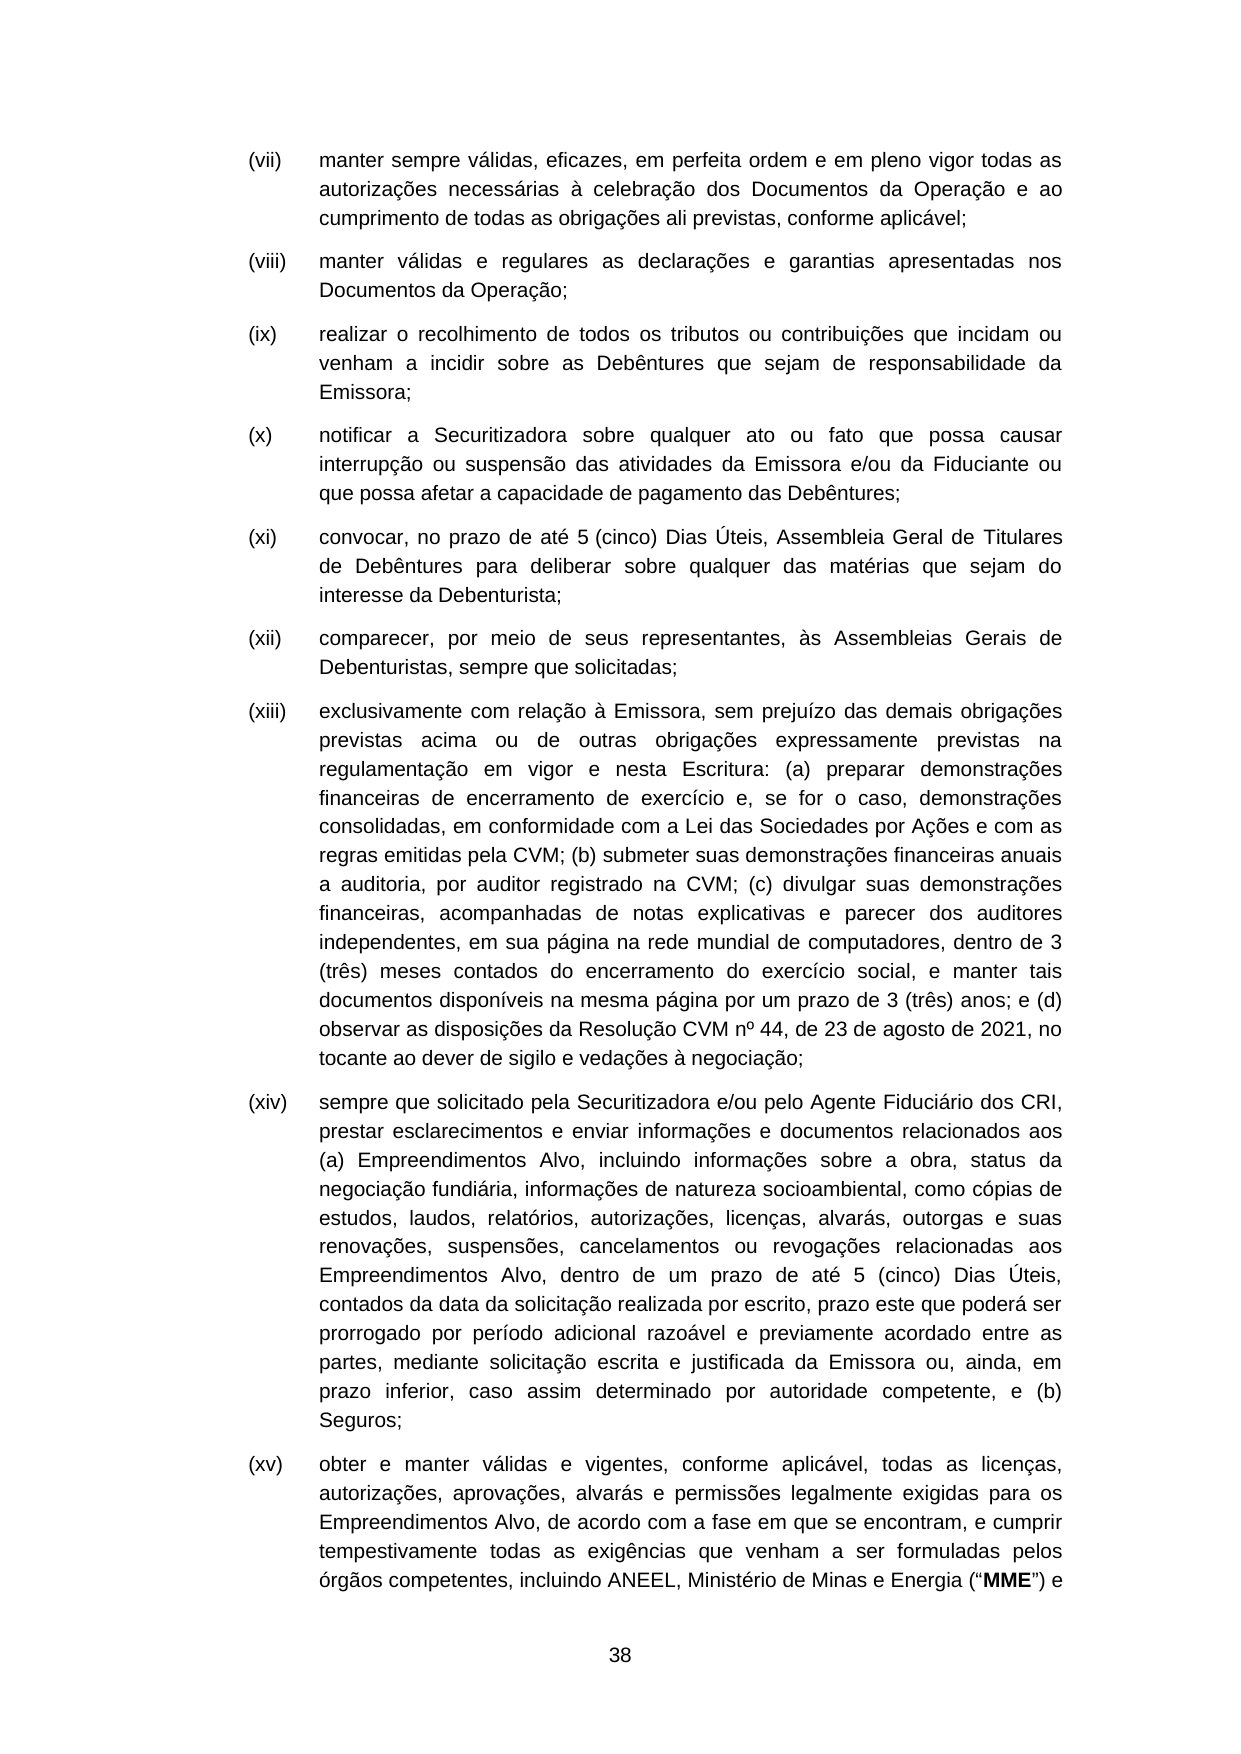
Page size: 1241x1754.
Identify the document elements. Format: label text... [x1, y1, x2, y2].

text exclusivamente com relação à Emissora, sem prejuízo das demais obrigações previstas acima ou de outras obrigações expressamente previstas na regulamentação em vigor e nesta Escritura: (a) preparar demonstrações financeiras de encerramento de exercício e, se for o caso, demonstrações consolidadas, em conformidade com a Lei das Sociedades por Ações e com as regras emitidas pela CVM; (b) submeter suas demonstrações financeiras anuais a auditoria, por auditor registrado na CVM; (c) divulgar suas demonstrações financeiras, acompanhadas de notas explicativas e parecer dos auditores independentes, em sua página na rede mundial de computadores, dentro de 3 (três) meses contados do encerramento do exercício social, e manter tais documentos disponíveis na mesma página por um prazo de 3 (três) anos; e (d) observar as disposições da Resolução CVM nº 44, de 23 de agosto de 2021, no tocante ao dever de sigilo e vedações à negociação; [248, 698, 1063, 1070]
text convocar, no prazo de até 5 (cinco) Dias Úteis, Assembleia Geral de Titulares de Debêntures para deliberar sobre qualquer das matérias que sejam do interesse da Debenturista; [248, 524, 1063, 606]
text manter válidas e regulares as declarações e garantias apresentadas nos Documentos da Operação; [248, 249, 1063, 302]
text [248, 1452, 1063, 1591]
text manter sempre válidas, eficazes, em perfeita ordem e em pleno vigor todas as autorizações necessárias à celebração dos Documentos da Operação e ao cumprimento de todas as obrigações ali previstas, conforme aplicável; [248, 148, 1063, 229]
text realizar o recolhimento de todos os tributos ou contribuições que incidam ou venham a incidir sobre as Debêntures que sejam de responsabilidade da Emissora; [248, 322, 1063, 403]
text comparecer, por meio de seus representantes, às Assembleias Gerais de Debenturistas, sempre que solicitadas; [248, 626, 1063, 679]
text sempre que solicitado pela Securitizadora e/ou pelo Agente Fiduciário dos CRI, prestar esclarecimentos e enviar informações e documentos relacionados aos (a) Empreendimentos Alvo, incluindo informações sobre a obra, status da negociação fundiária, informações de natureza socioambiental, como cópias de estudos, laudos, relatórios, autorizações, licenças, alvarás, outorgas e suas renovações, suspensões, cancelamentos ou revogações relacionadas aos Empreendimentos Alvo, dentro de um prazo de até 5 (cinco) Dias Úteis, contados da data da solicitação realizada por escrito, prazo este que poderá ser prorrogado por período adicional razoável e previamente acordado entre as partes, mediante solicitação escrita e justificada da Emissora ou, ainda, em prazo inferior, caso assim determinado por autoridade competente, e (b) Seguros; [248, 1089, 1063, 1432]
text notificar a Securitizadora sobre qualquer ato ou fato que possa causar interrupção ou suspensão das atividades da Emissora e/ou da Fiduciante ou que possa afetar a capacidade de pagamento das Debêntures; [248, 423, 1063, 505]
